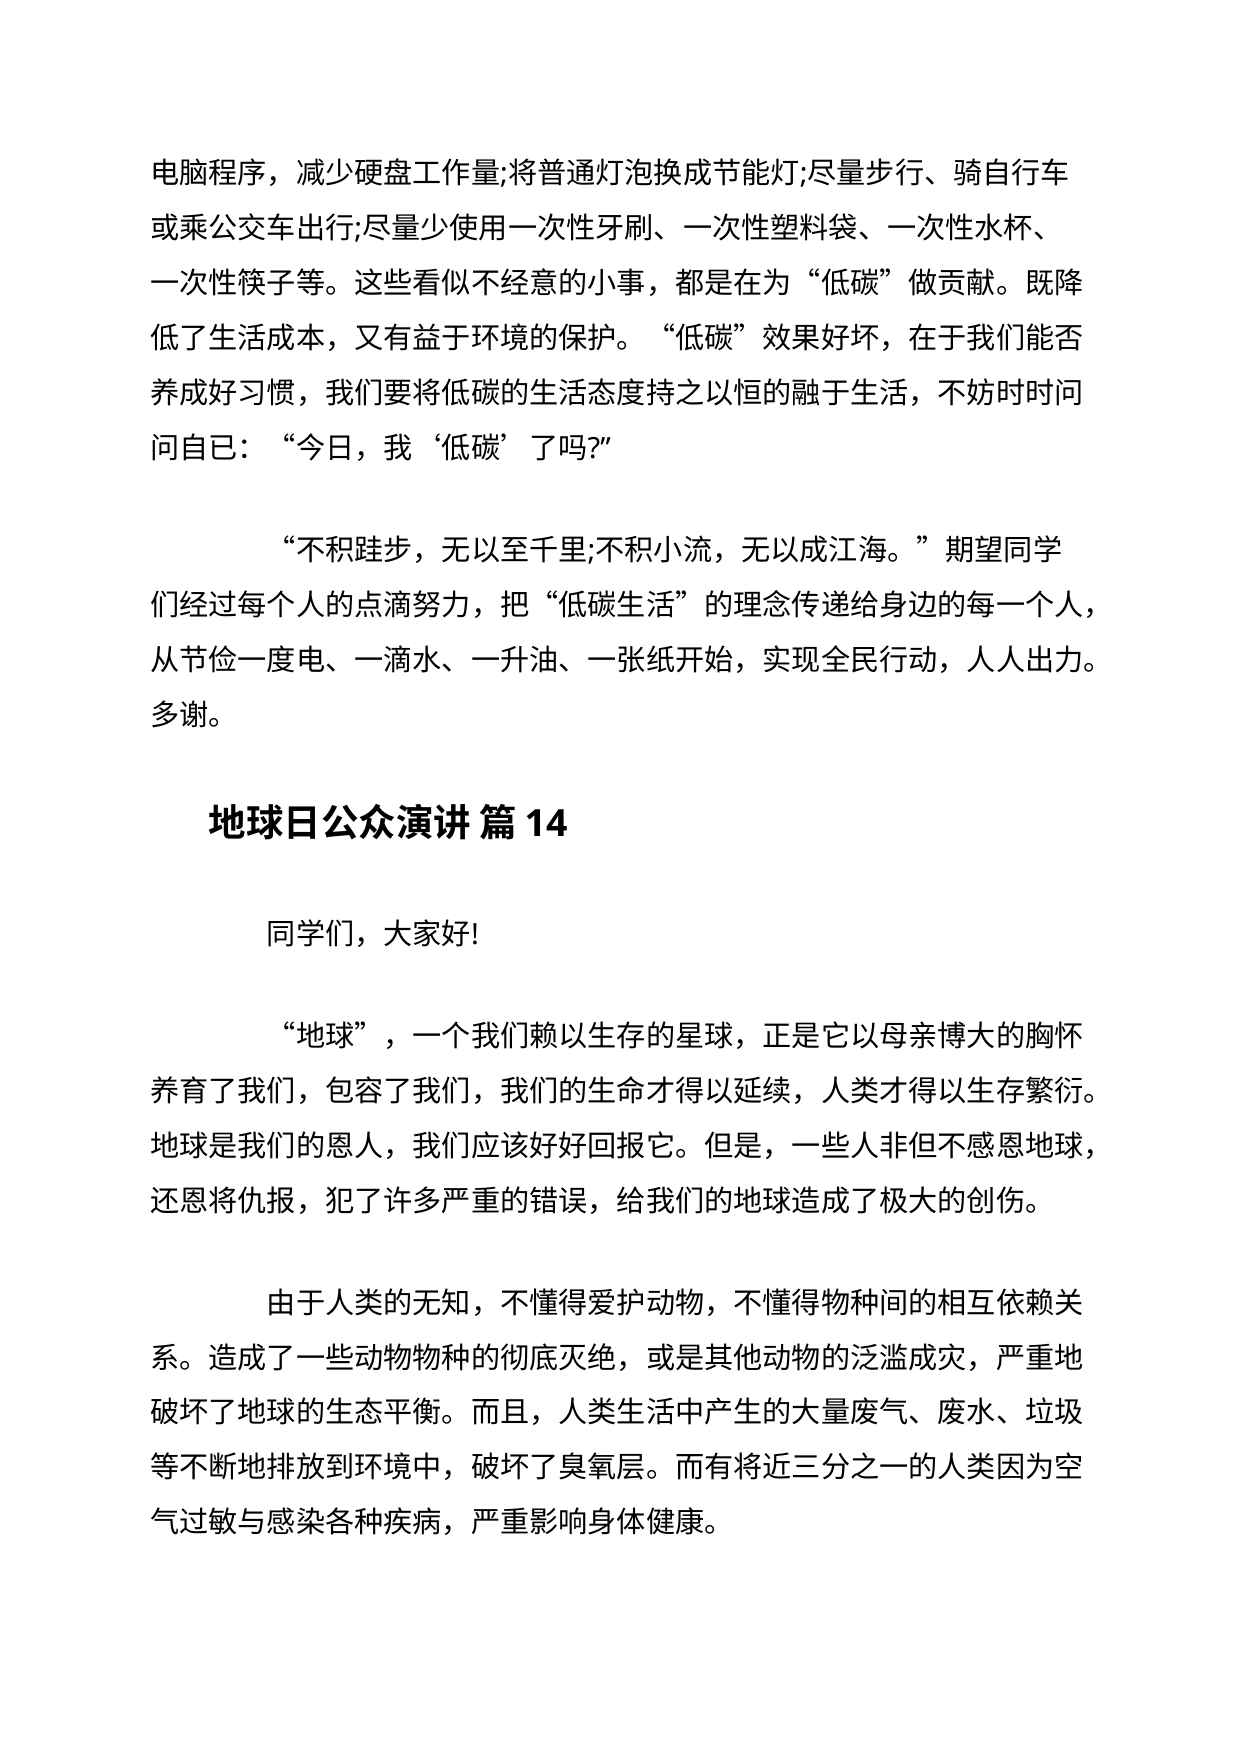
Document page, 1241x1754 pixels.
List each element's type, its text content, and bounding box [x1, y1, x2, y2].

text 由于人类的无知，不懂得爱护动物，不懂得物种间的相互依赖关系。造成了一些动物物种的彻底灭绝，或是其他动物的泛滥成灾，严重地破坏了地球的生态平衡。而且，人类生活中产生的大量废气、废水、垃圾等不断地排放到环境中，破坏了臭氧层。而有将近三分之一的人类因为空气过敏与感染各种疾病，严重影响身体健康。 [150, 1279, 1090, 1541]
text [150, 150, 1090, 467]
text “不积跬步，无以至千里;不积小流，无以成江海。”期望同学们经过每个人的点滴努力，把“低碳生活”的理念传递给身边的每一个人，从节俭一度电、一滴水、一升油、一张纸开始，实现全民行动，人人出力。多谢。 [150, 527, 1090, 734]
text 地球日公众演讲 篇14 [150, 793, 1090, 848]
text 同学们，大家好! [150, 911, 1090, 953]
text “地球”，一个我们赖以生存的星球，正是它以母亲博大的胸怀养育了我们，包容了我们，我们的生命才得以延续，人类才得以生存繁衍。地球是我们的恩人，我们应该好好回报它。但是，一些人非但不感恩地球，还恩将仇报，犯了许多严重的错误，给我们的地球造成了极大的创伤。 [150, 1013, 1090, 1220]
